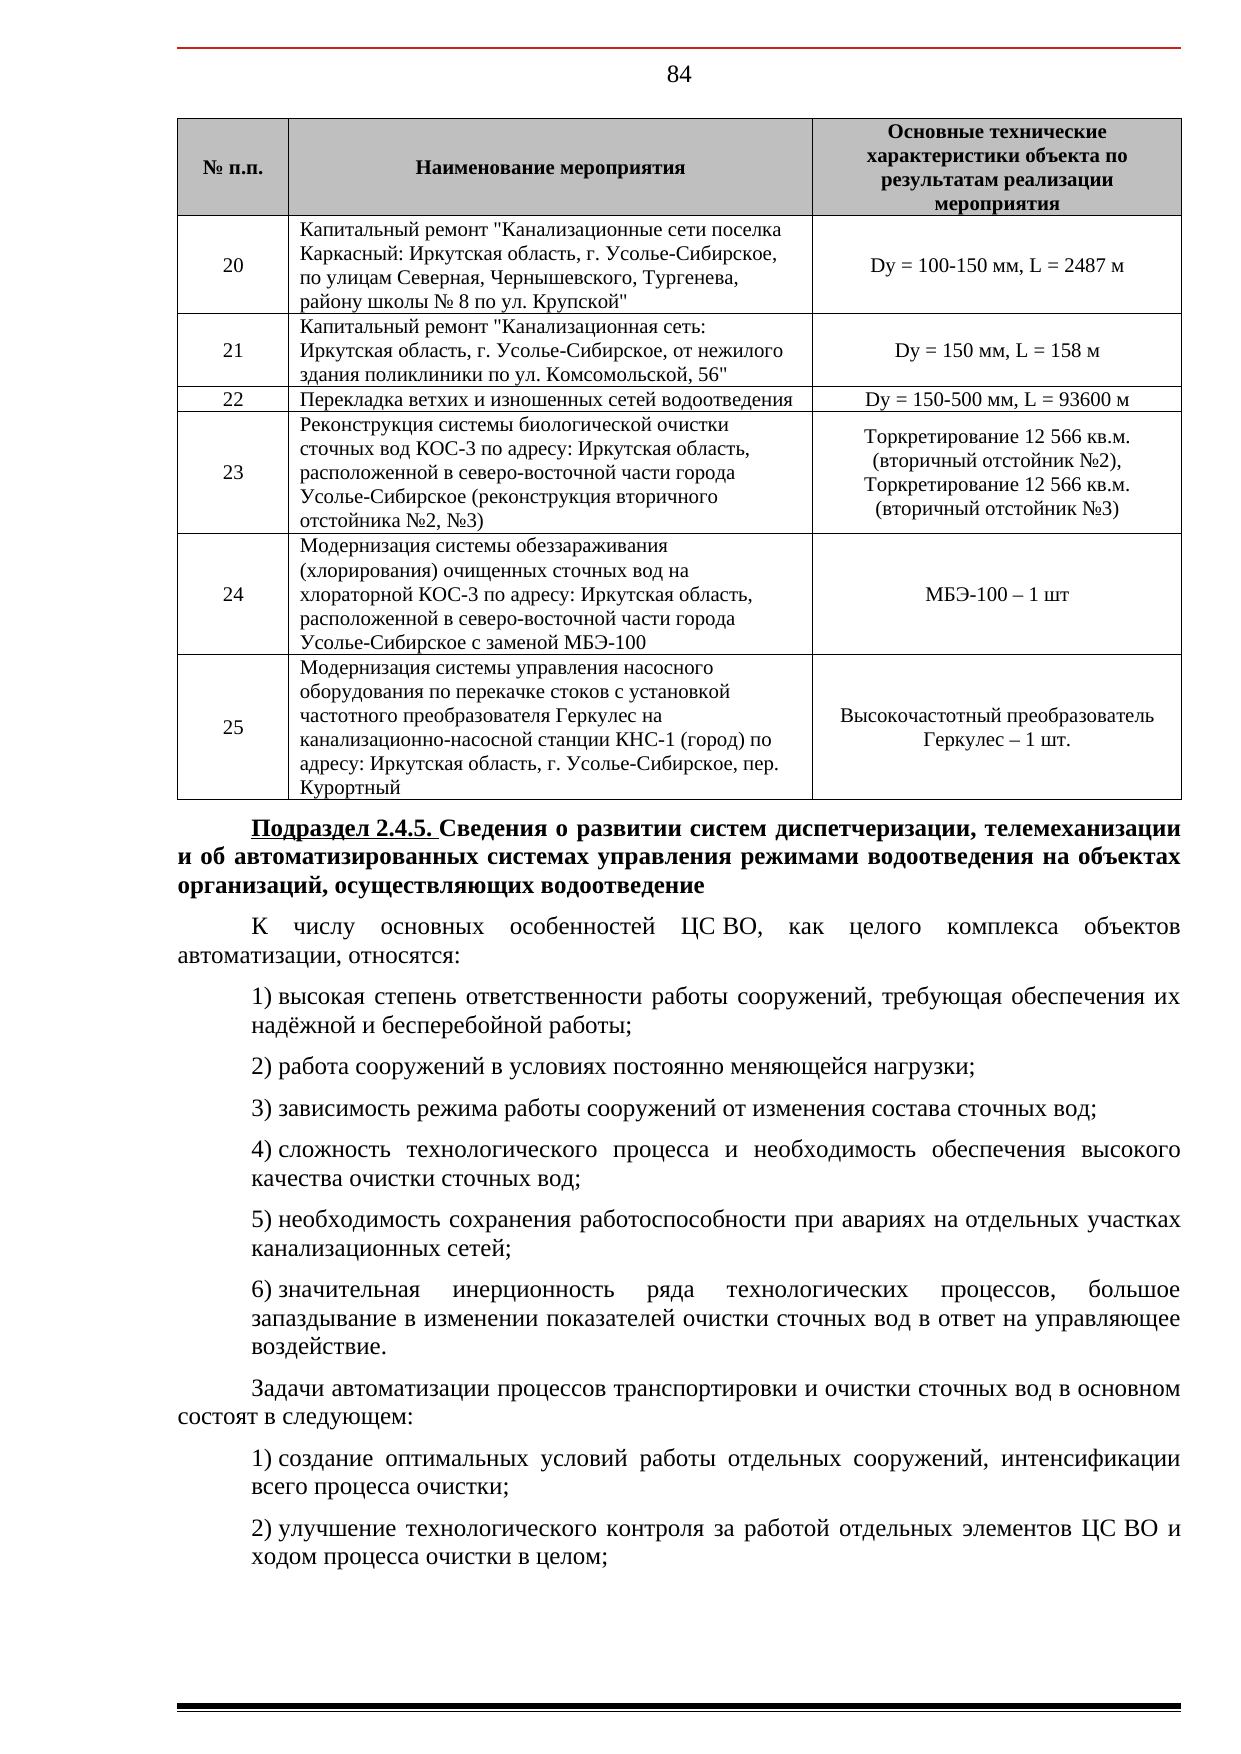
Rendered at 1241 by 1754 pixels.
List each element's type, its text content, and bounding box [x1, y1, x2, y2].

text сложность технологического процесса и необходимость обеспечения высокого качества очистки сточных вод; [251, 1134, 1181, 1191]
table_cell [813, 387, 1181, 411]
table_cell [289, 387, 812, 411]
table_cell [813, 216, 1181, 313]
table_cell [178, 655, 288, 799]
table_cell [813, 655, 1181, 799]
list улучшение технологического контроля за работой отдельных элементов ЦС ВО и ходом процесса очистки в целом; [251, 1513, 1181, 1570]
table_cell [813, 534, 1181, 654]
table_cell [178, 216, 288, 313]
text Задачи автоматизации процессов транспортировки и очистки сточных вод в основном состоят в следующем: [177, 1373, 1181, 1430]
text значительная инерционность ряда технологических процессов, большое запаздывание в изменении показателей очистки сточных вод в ответ на управляющее воздействие. [251, 1274, 1181, 1360]
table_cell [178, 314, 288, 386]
text необходимость сохранения работоспособности при авариях на отдельных участках канализационных сетей; [251, 1204, 1181, 1261]
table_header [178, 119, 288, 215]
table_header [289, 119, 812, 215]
text зависимость режима работы сооружений от изменения состава сточных вод; [251, 1093, 1181, 1121]
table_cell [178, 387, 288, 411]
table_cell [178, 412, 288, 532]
text работа сооружений в условиях постоянно меняющейся нагрузки; [251, 1051, 1181, 1080]
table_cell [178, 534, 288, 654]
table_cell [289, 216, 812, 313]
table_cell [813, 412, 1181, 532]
list высокая степень ответственности работы сооружений, требующая обеспечения их надёжной и бесперебойной работы; [251, 981, 1181, 1039]
subtitle Сведения о развитии систем диспетчеризации, телемеханизации и об автоматизированных системах управления режимами водоотведения на объектах организаций, осуществляющих водоотведение [177, 813, 1181, 899]
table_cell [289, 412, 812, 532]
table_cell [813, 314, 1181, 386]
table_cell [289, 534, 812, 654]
list создание оптимальных условий работы отдельных сооружений, интенсификации всего процесса очистки; [251, 1443, 1181, 1500]
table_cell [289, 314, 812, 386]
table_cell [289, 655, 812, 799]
text К числу основных особенностей ЦС ВО, как целого комплекса объектов автоматизации, относятся: [177, 911, 1181, 969]
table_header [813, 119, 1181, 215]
